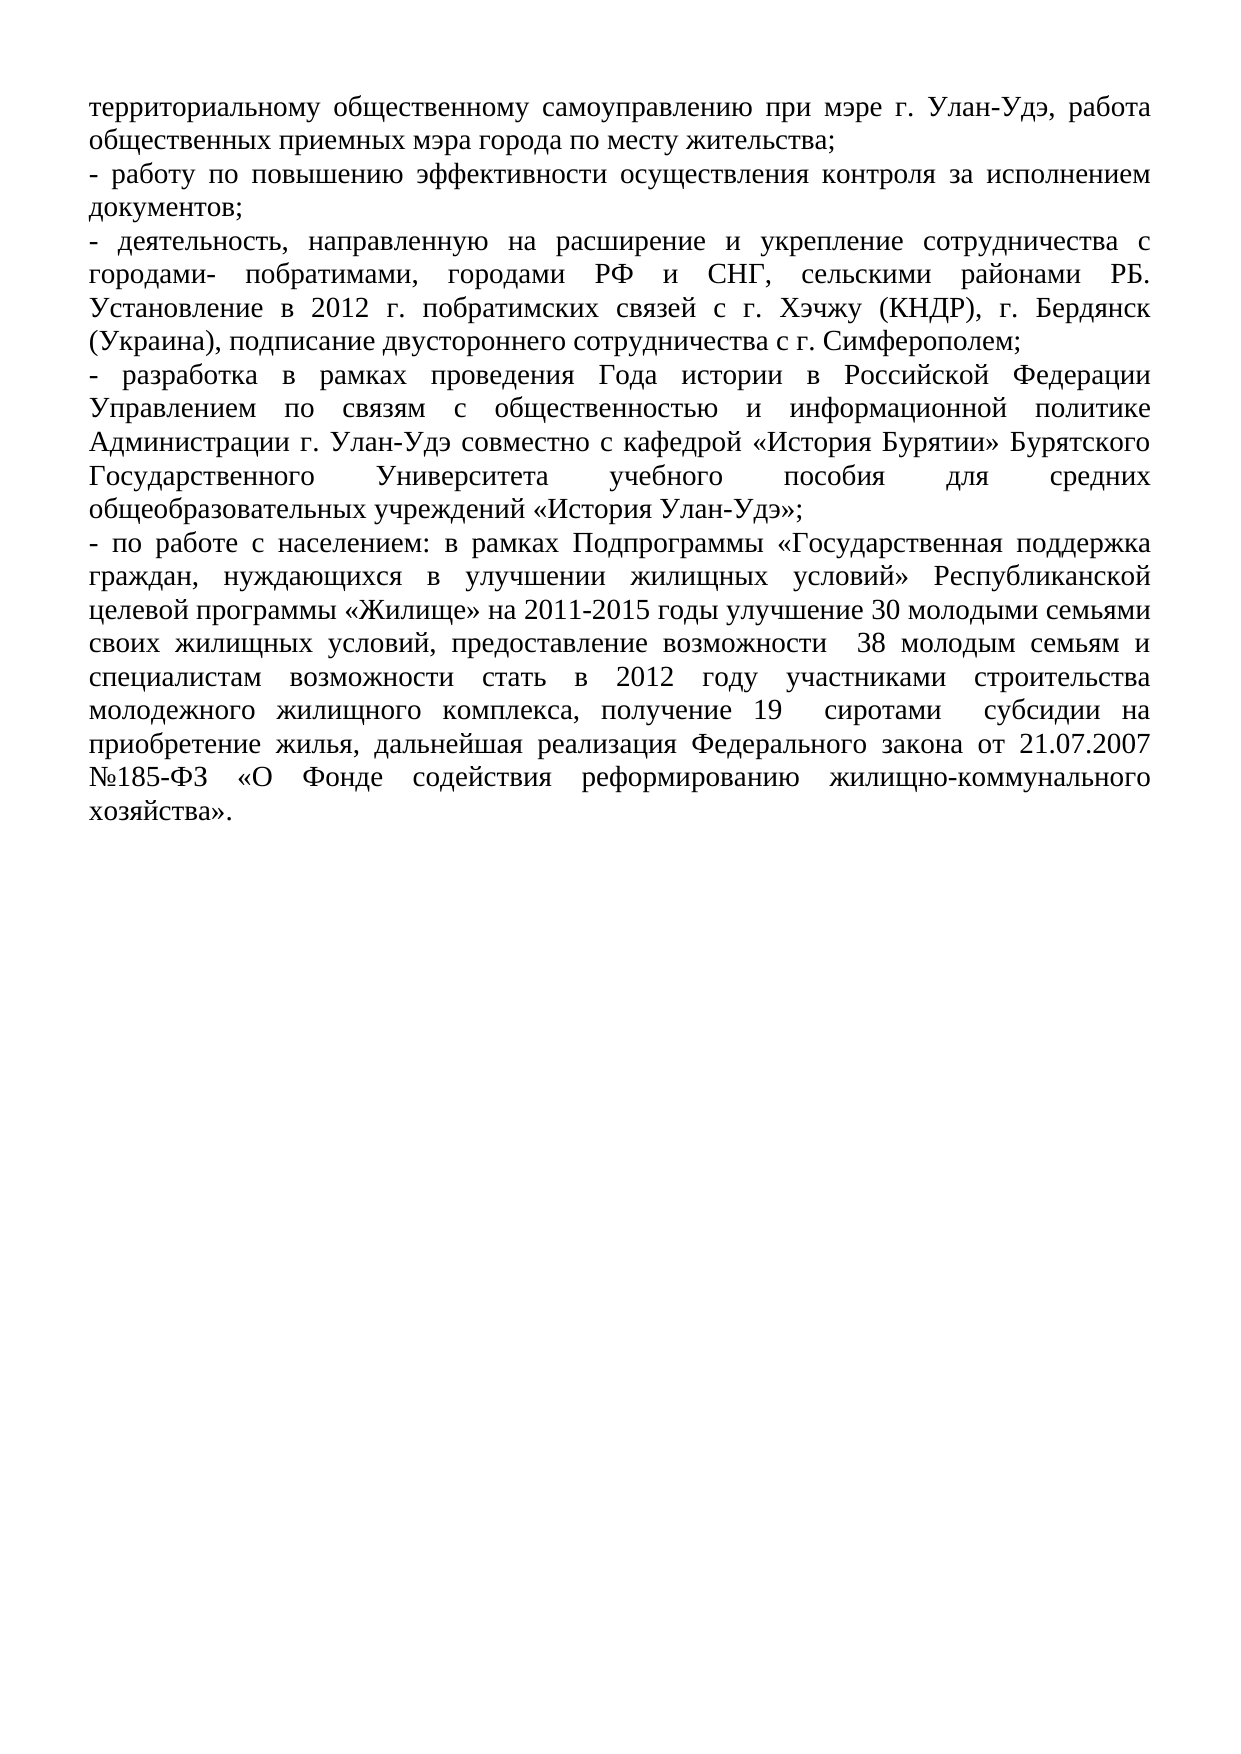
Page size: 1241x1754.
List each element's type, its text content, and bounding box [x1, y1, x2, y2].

text - деятельность, направленную на расширение и укрепление сотрудничества с городами- побратимами, городами РФ и СНГ, сельскими районами РБ. Установление в 2012 г. побратимских связей с г. Хэчжу (КНДР), г. Бердянск (Украина), подписание двустороннего сотрудничества с г. Симферополем; [89, 223, 1152, 357]
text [89, 89, 1152, 156]
text - по работе с населением: в рамках Подпрограммы «Государственная поддержка граждан, нуждающихся в улучшении жилищных условий» Республиканской целевой программы «Жилище» на 2011-2015 годы улучшение 30 молодыми семьями своих жилищных условий, предоставление возможности 38 молодым семьям и специалистам возможности стать в 2012 году участниками строительства молодежного жилищного комплекса, получение 19 сиротами субсидии на приобретение жилья, дальнейшая реализация Федерального закона от 21.07.2007 №185-ФЗ «О Фонде содействия реформированию жилищно-коммунального хозяйства». [89, 525, 1152, 827]
text - разработка в рамках проведения Года истории в Российской Федерации Управлением по связям с общественностью и информационной политике Администрации г. Улан-Удэ совместно с кафедрой «История Бурятии» Бурятского Государственного Университета учебного пособия для средних общеобразовательных учреждений «История Улан-Удэ»; [89, 357, 1152, 525]
text - работу по повышению эффективности осуществления контроля за исполнением документов; [89, 156, 1152, 223]
